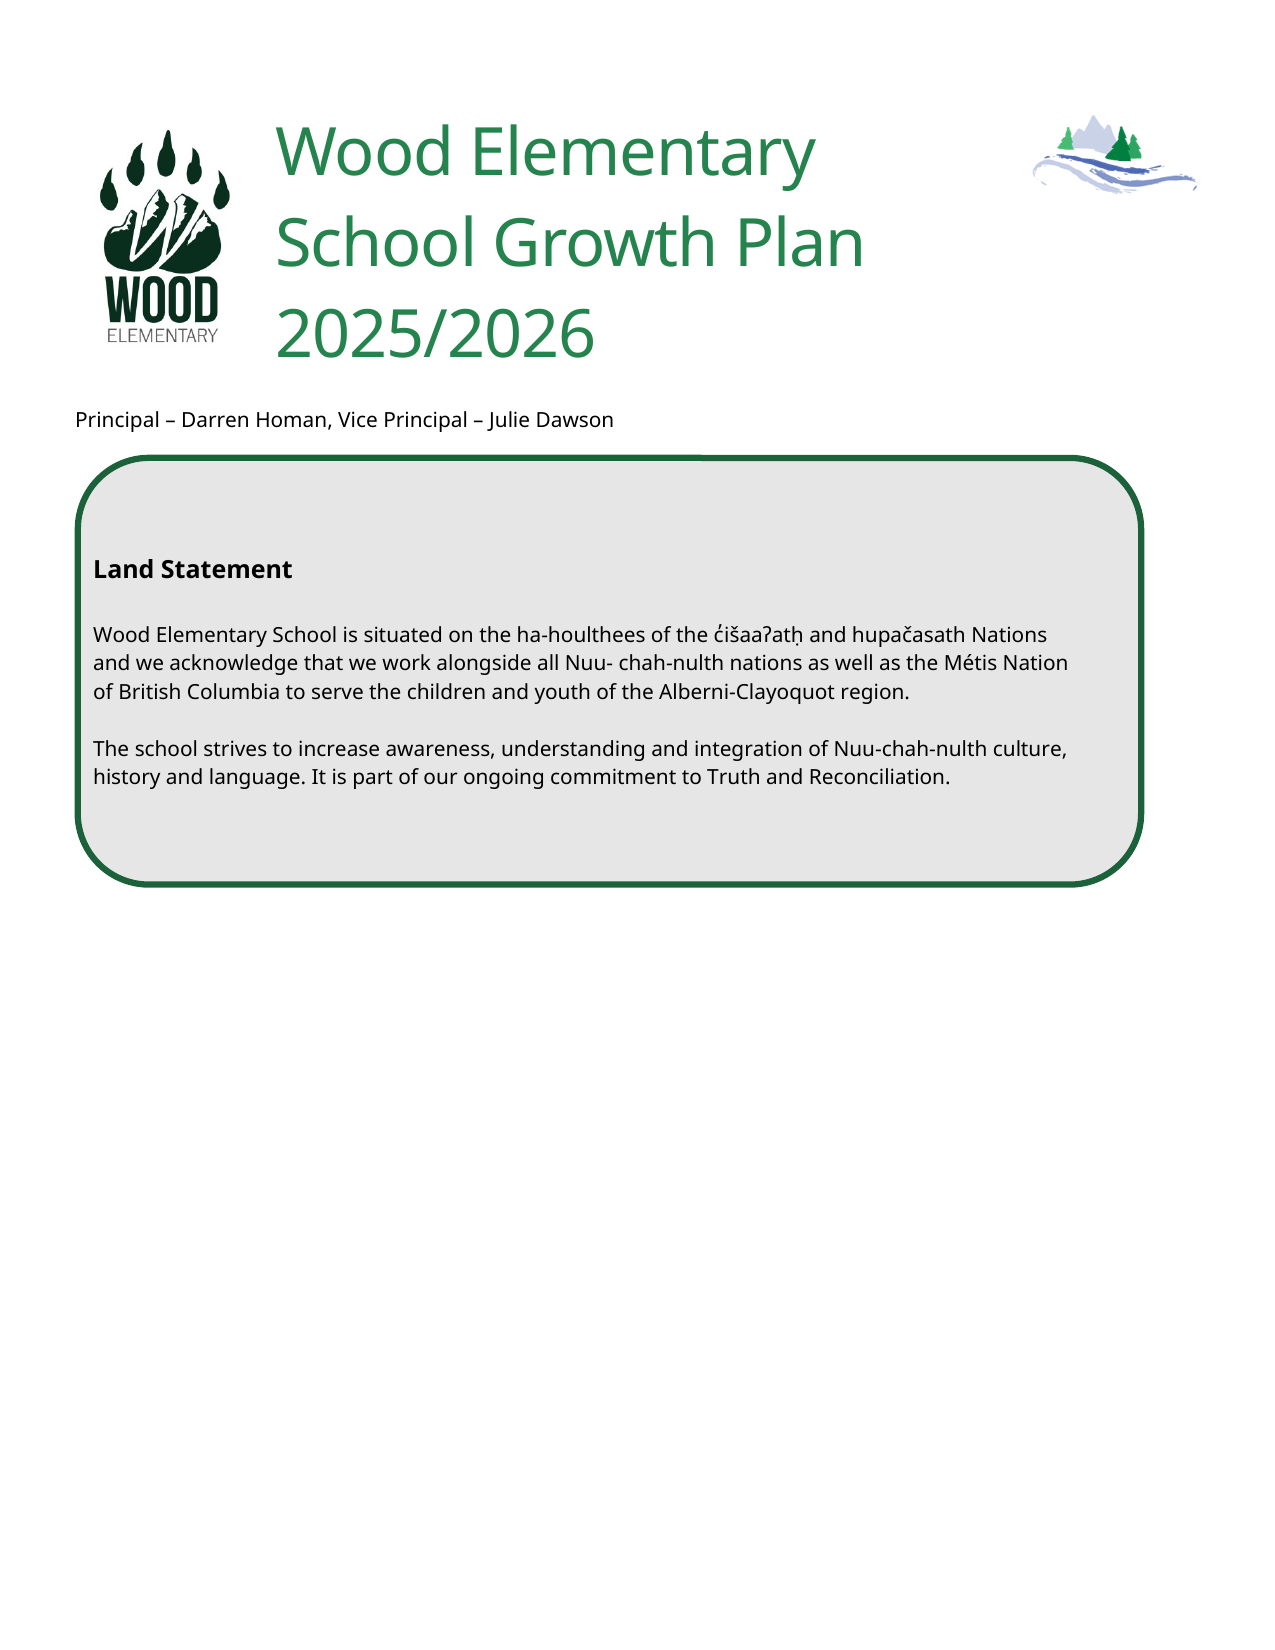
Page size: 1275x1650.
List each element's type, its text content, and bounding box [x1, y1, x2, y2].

picture [75, 104, 257, 388]
title 2025/2026 [257, 286, 1200, 377]
text Principal – Darren Homan, Vice Principal – Julie Dawson [75, 405, 1200, 433]
picture [1024, 105, 1200, 202]
title Wood Elementary School Growth Plan [257, 104, 1200, 286]
